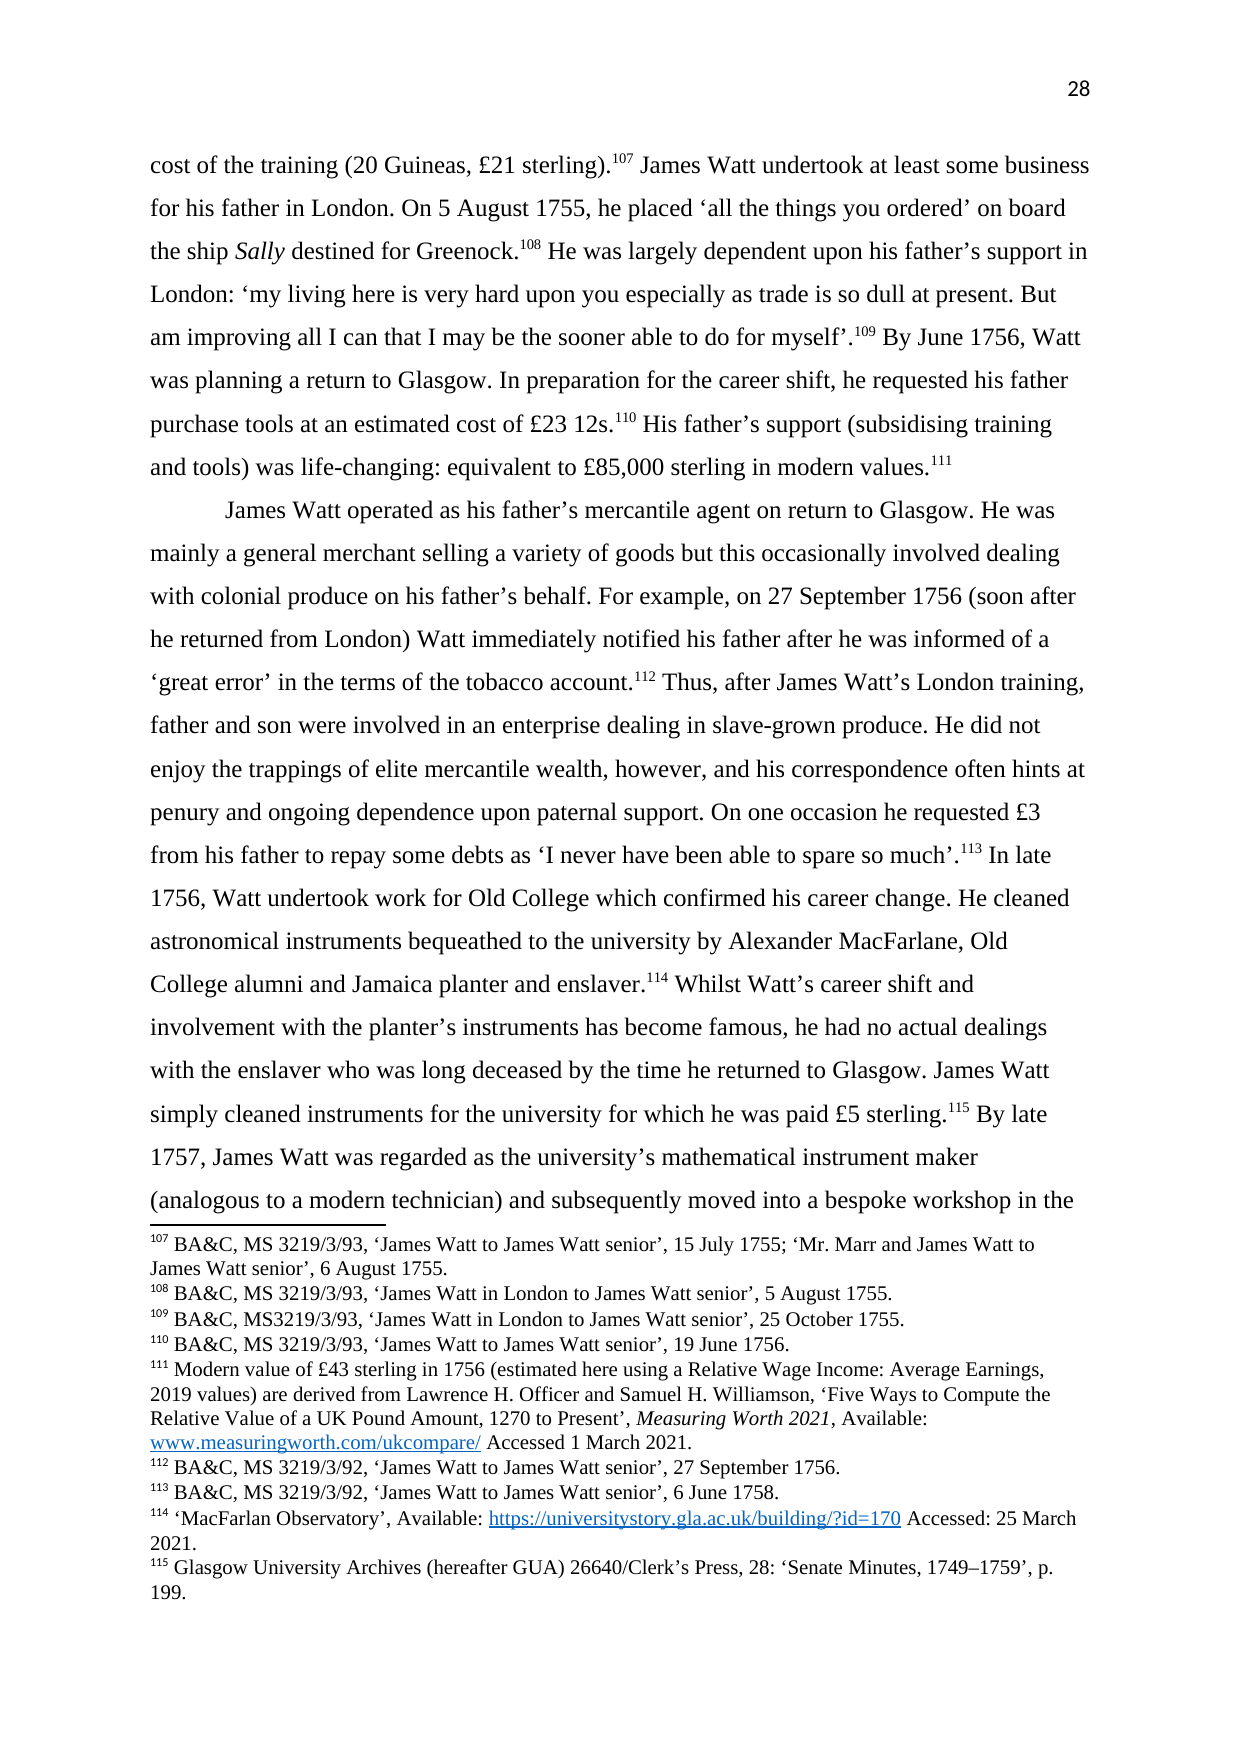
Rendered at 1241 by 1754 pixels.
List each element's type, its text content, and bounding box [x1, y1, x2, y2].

text James Watt operated as his father’s mercantile agent on return to Glasgow. He was mainly a general merchant selling a variety of goods but this occasionally involved dealing with colonial produce on his father’s behalf. For example, on 27 September 1756 (soon after he returned from London) Watt immediately notified his father after he was informed of a ‘great error’ in the terms of the tobacco account. Thus, after James Watt’s London training, father and son were involved in an enterprise dealing in slave-grown produce. He did not enjoy the trappings of elite mercantile wealth, however, and his correspondence often hints at penury and ongoing dependence upon paternal support. On one occasion he requested £3 from his father to repay some debts as ‘I never have been able to spare so much’. In late 1756, Watt undertook work for Old College which confirmed his career change. He cleaned astronomical instruments bequeathed to the university by Alexander MacFarlane, Old College alumni and Jamaica planter and enslaver. Whilst Watt’s career shift and involvement with the planter’s instruments has become famous, he had no actual dealings with the enslaver who was long deceased by the time he returned to Glasgow. James Watt simply cleaned instruments for the university for which he was paid £5 sterling. By late 1757, James Watt was regarded as the university’s mathematical instrument maker (analogous to a modern technician) and subsequently moved into a bespoke workshop in the Old College precinct near Glasgow cross in spring 1758. Watt’s business in the 1750s was not only university related: he also opened a shop making Hadley’s quadrants, although these took so long to make that the business was often unprofitable. As late as December 1760, James Watt senior and junior had an open account current in a joint-enterprise business. [150, 495, 1090, 1214]
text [150, 150, 1090, 481]
